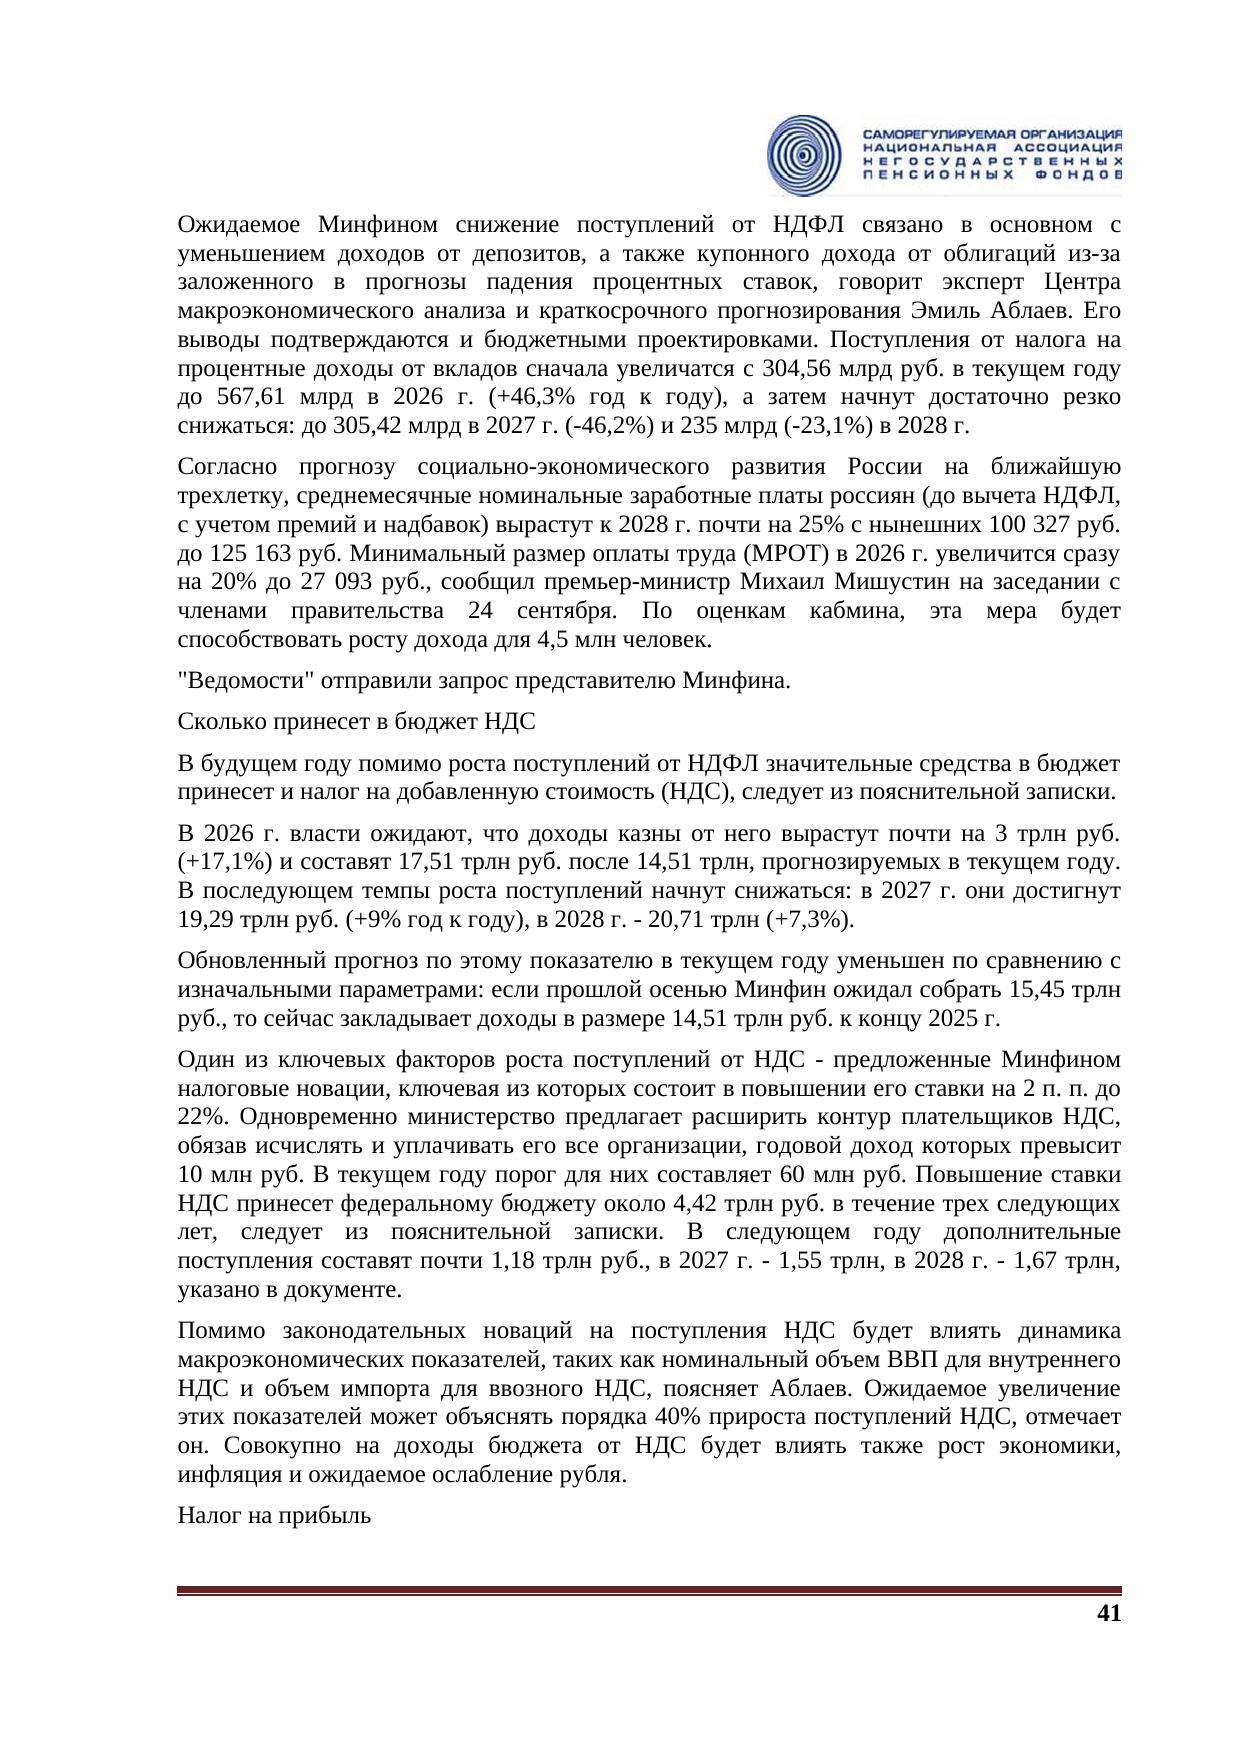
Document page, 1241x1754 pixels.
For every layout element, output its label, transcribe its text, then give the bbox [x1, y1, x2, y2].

text Помимо законодательных новаций на поступления НДС будет влиять динамика макроэкономических показателей, таких как номинальный объем ВВП для внутреннего НДС и объем импорта для ввозного НДС, поясняет Аблаев. Ожидаемое увеличение этих показателей может объяснять порядка 40% прироста поступлений НДС, отмечает он. Совокупно на доходы бюджета от НДС будет влиять также рост экономики, инфляция и ожидаемое ослабление рубля. [177, 1315, 1122, 1488]
text В будущем году помимо роста поступлений от НДФЛ значительные средства в бюджет принесет и налог на добавленную стоимость (НДС), следует из пояснительной записки. [177, 748, 1122, 805]
picture [767, 115, 1123, 197]
text В 2026 г. власти ожидают, что доходы казны от него вырастут почти на 3 трлн руб. (+17,1%) и составят 17,51 трлн руб. после 14,51 трлн, прогнозируемых в текущем году. В последующем темпы роста поступлений начнут снижаться: в 2027 г. они достигнут 19,29 трлн руб. (+9% год к году), в 2028 г. - 20,71 трлн (+7,3%). [177, 818, 1122, 933]
text Налог на прибыль [177, 1500, 1122, 1529]
text Сколько принесет в бюджет НДС [177, 706, 1122, 735]
text "Ведомости" отправили запрос представителю Минфина. [177, 665, 1122, 694]
text Ожидаемое Минфином снижение поступлений от НДФЛ связано в основном с уменьшением доходов от депозитов, а также купонного дохода от облигаций из-за заложенного в прогнозы падения процентных ставок, говорит эксперт Центра макроэкономического анализа и краткосрочного прогнозирования Эмиль Аблаев. Eго выводы подтверждаются и бюджетными проектировками. Поступления от налога на процентные доходы от вкладов сначала увеличатся с 304,56 млрд руб. в текущем году до 567,61 млрд в 2026 г. (+46,3% год к году), а затем начнут достаточно резко снижаться: до 305,42 млрд в 2027 г. (-46,2%) и 235 млрд (-23,1%) в 2028 г. [177, 209, 1122, 439]
text Обновленный прогноз по этому показателю в текущем году уменьшен по сравнению с изначальными параметрами: если прошлой осенью Минфин ожидал собрать 15,45 трлн руб., то сейчас закладывает доходы в размере 14,51 трлн руб. к концу 2025 г. [177, 945, 1122, 1031]
text Один из ключевых факторов роста поступлений от НДС - предложенные Минфином налоговые новации, ключевая из которых состоит в повышении его ставки на 2 п. п. до 22%. Одновременно министерство предлагает расширить контур плательщиков НДС, обязав исчислять и уплачивать его все организации, годовой доход которых превысит 10 млн руб. В текущем году порог для них составляет 60 млн руб. Повышение ставки НДС принесет федеральному бюджету около 4,42 трлн руб. в течение трех следующих лет, следует из пояснительной записки. В следующем году дополнительные поступления составят почти 1,18 трлн руб., в 2027 г. - 1,55 трлн, в 2028 г. - 1,67 трлн, указано в документе. [177, 1044, 1122, 1303]
text Согласно прогнозу социально-экономического развития России на ближайшую трехлетку, среднемесячные номинальные заработные платы россиян (до вычета НДФЛ, с учетом премий и надбавок) вырастут к 2028 г. почти на 25% с нынешних 100 327 руб. до 125 163 руб. Минимальный размер оплаты труда (МРОТ) в 2026 г. увеличится сразу на 20% до 27 093 руб., сообщил премьер-министр Михаил Мишустин на заседании с членами правительства 24 сентября. По оценкам кабмина, эта мера будет способствовать росту дохода для 4,5 млн человек. [177, 451, 1122, 653]
